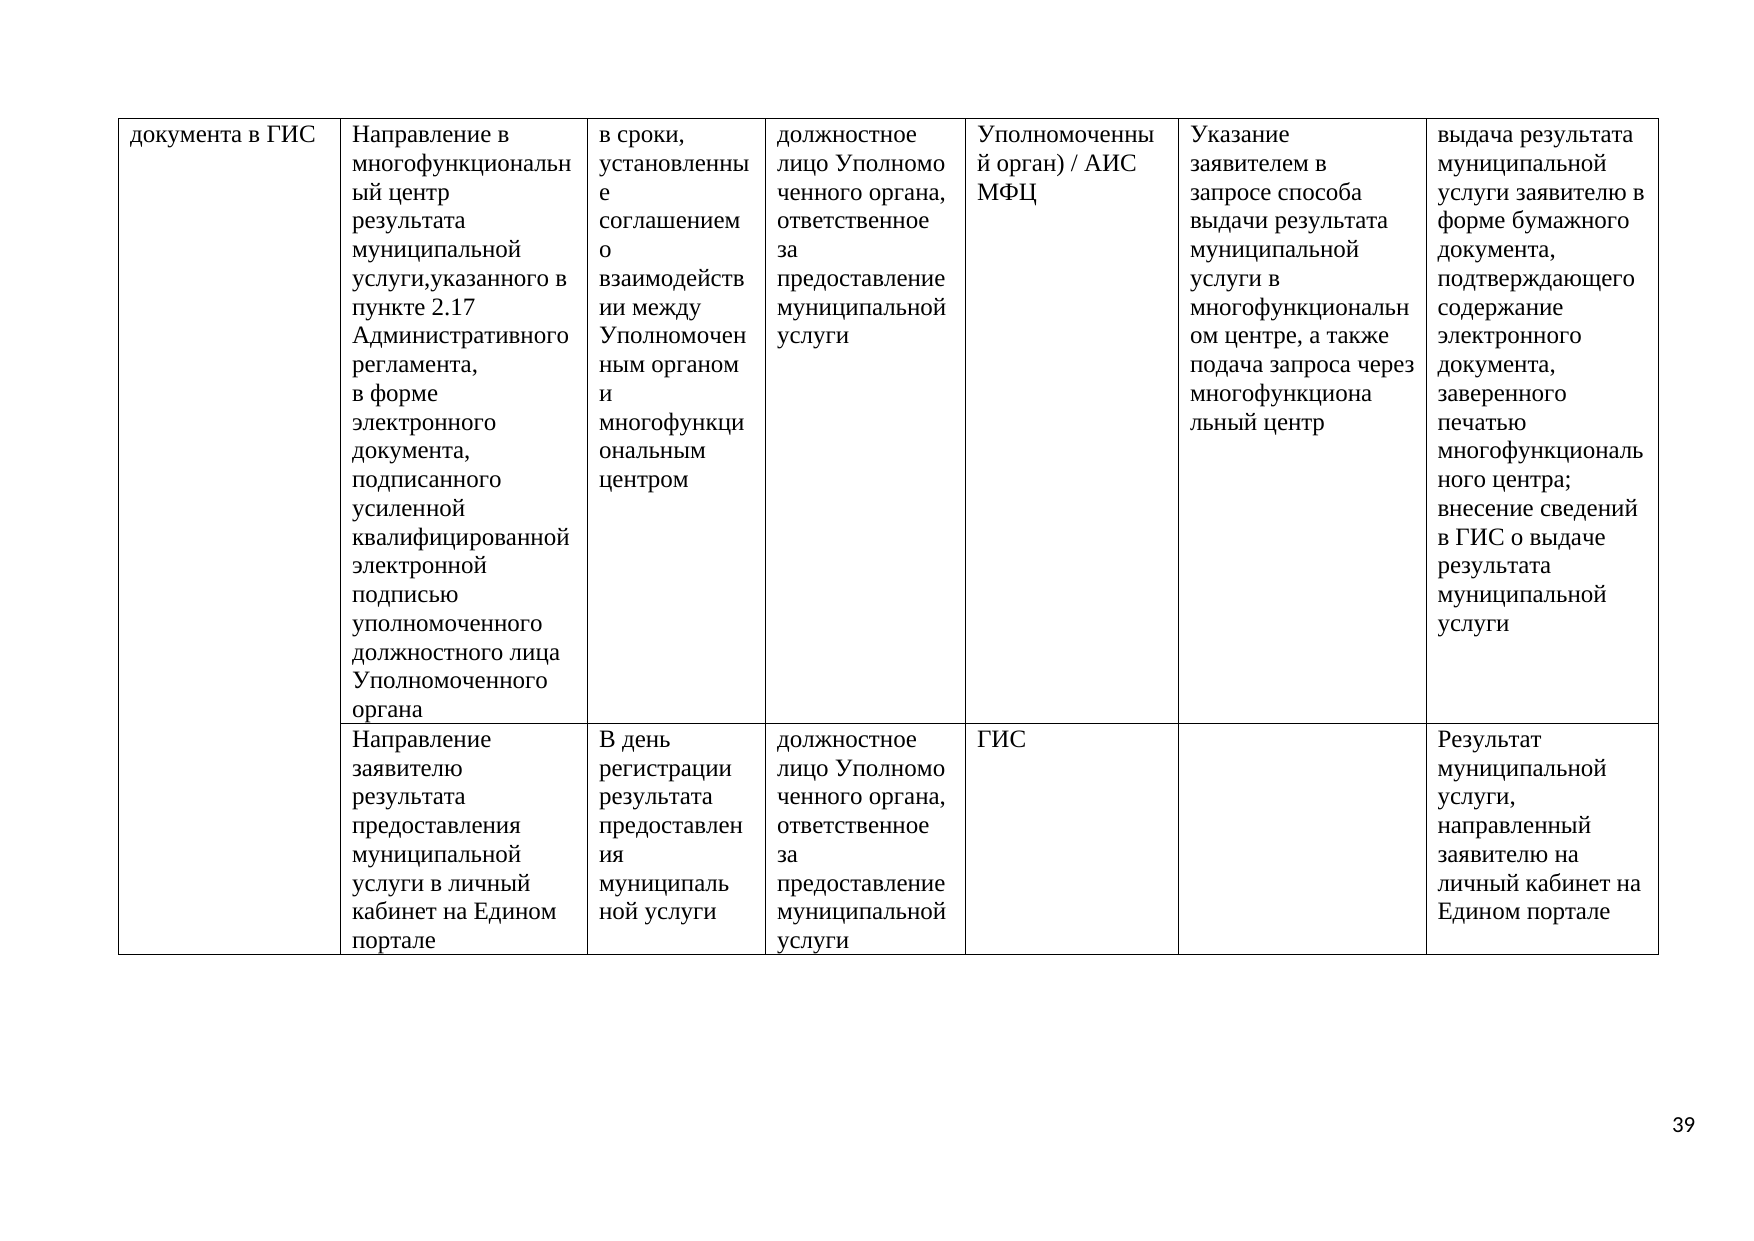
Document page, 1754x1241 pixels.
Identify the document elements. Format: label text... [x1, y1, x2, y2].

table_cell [766, 119, 965, 723]
table_cell Уполномоченный орган) / АИС МФЦ [966, 119, 1178, 723]
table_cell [119, 119, 340, 954]
table_cell ГИС [966, 724, 1178, 954]
table_cell Указание заявителем в запросе способа выдачи результата муниципальной услуги в многофункциональном центре, а также подача запроса через многофункциона льный центр [1179, 119, 1426, 723]
table_cell [1179, 724, 1426, 954]
table_cell выдача результата муниципальной услуги заявителю в форме бумажного документа, подтверждающего содержание электронного документа, заверенного печатью многофункционального центра; внесение сведений в ГИС о выдаче результата муниципальной услуги [1427, 119, 1658, 723]
table_cell Результат муниципальной услуги, направленный заявителю на личный кабинет на Едином портале [1427, 724, 1658, 954]
table_cell должностное лицо Уполномо ченного органа, ответственное за предоставление муниципальной услуги [766, 724, 965, 954]
table_cell в сроки, установленны е соглашением о взаимодейств ии между Уполномочен ным органом и многофункци ональным центром [588, 119, 765, 723]
table_cell Направление заявителю результата предоставления муниципальной услуги в личный кабинет на Едином портале [341, 724, 587, 954]
table_cell Направление в многофункциональный центр результата муниципальной услуги,указанного в пункте 2.17 Административного регламента, в форме электронного документа, подписанного усиленной квалифицированной электронной подписью уполномоченного должностного лица Уполномоченного органа [341, 119, 587, 723]
table_cell В день регистрации результата предоставлен ия муниципаль ной услуги [588, 724, 765, 954]
